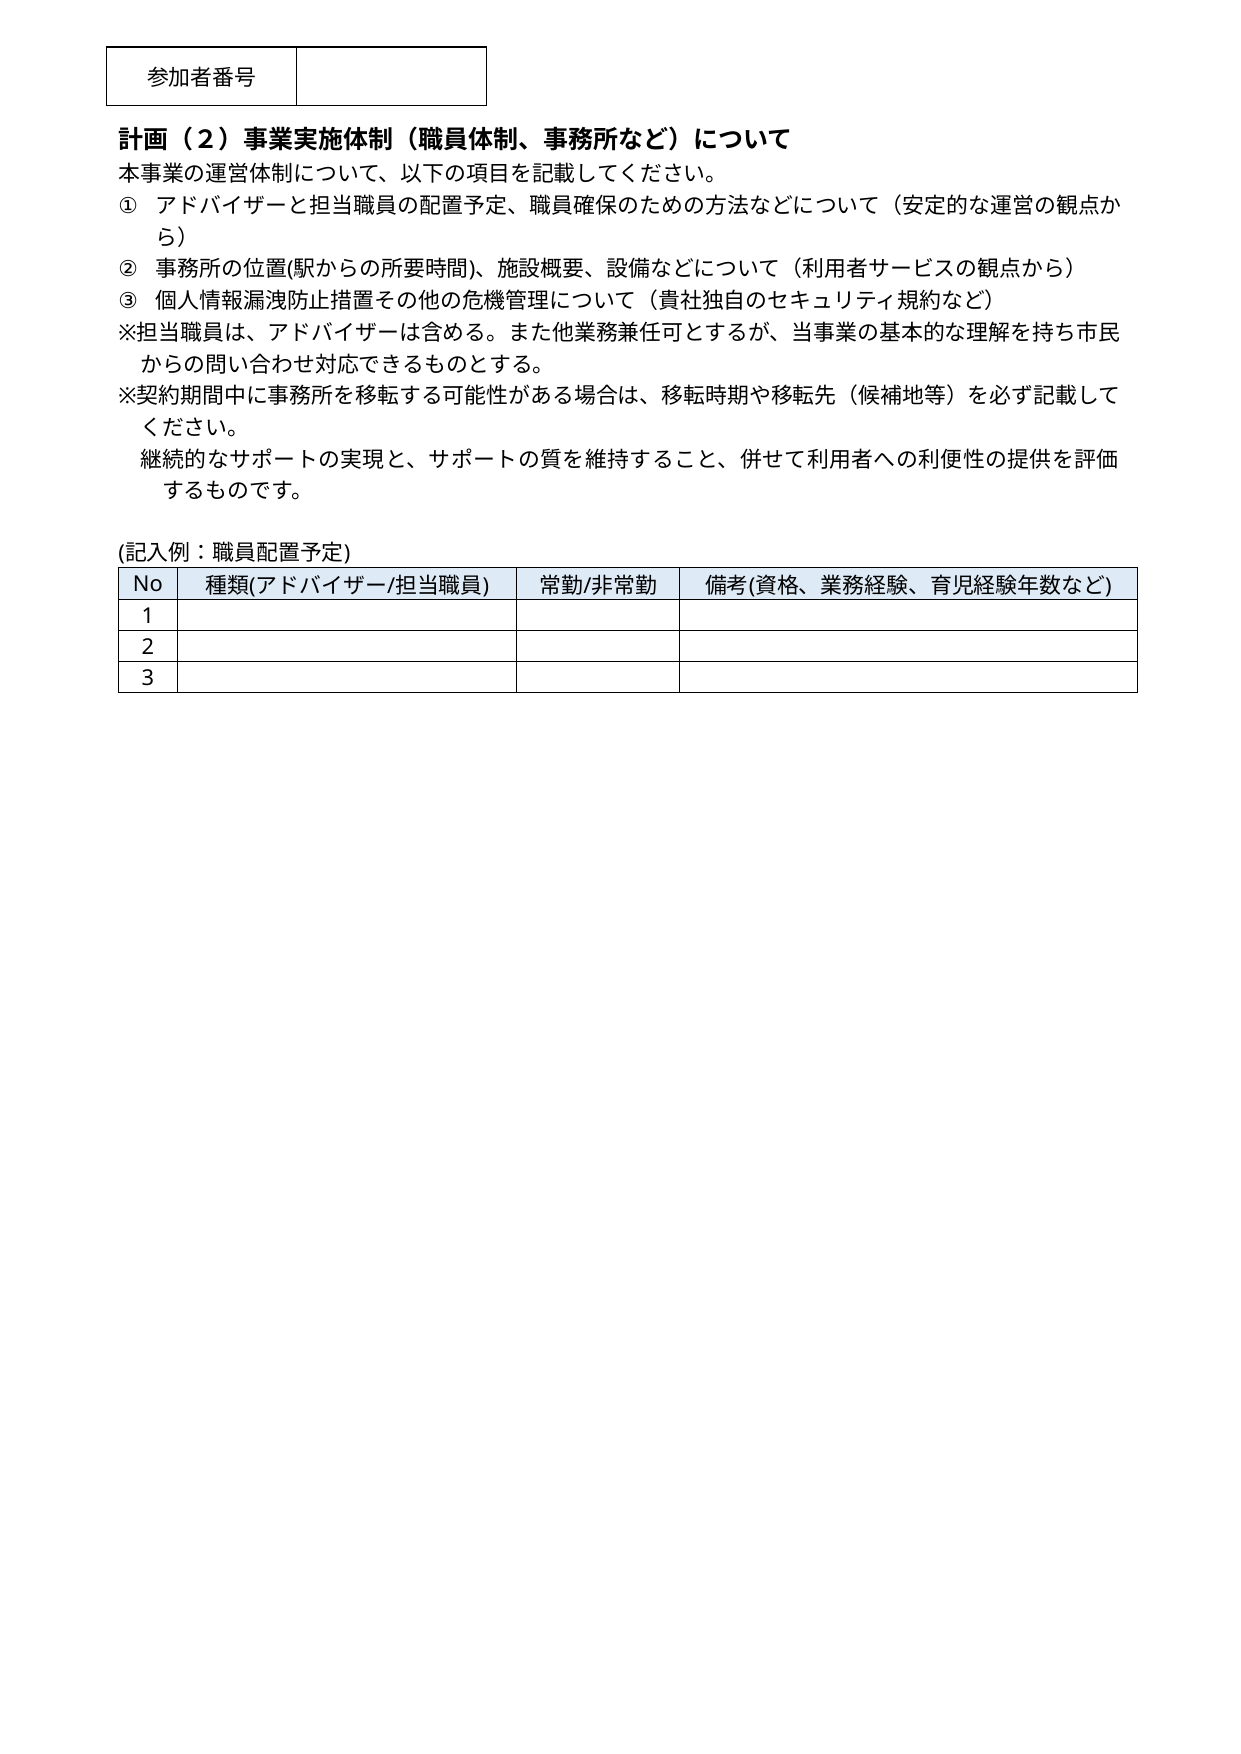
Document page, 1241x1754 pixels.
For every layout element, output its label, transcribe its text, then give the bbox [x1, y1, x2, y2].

table_cell 2 [119, 631, 177, 661]
text ※担当職員は、アドバイザーは含める。また他業務兼任可とするが、当事業の基本的な理解を持ち市民からの問い合わせ対応できるものとする。 [118, 315, 1122, 378]
text 継続的なサポートの実現と、サポートの質を維持すること、併せて利用者への利便性の提供を評価するものです。 [140, 442, 1122, 505]
list アドバイザーと担当職員の配置予定、職員確保のための方法などについて（安定的な運営の観点から） [118, 188, 1122, 251]
table_cell [178, 600, 516, 630]
table_cell [178, 631, 516, 661]
list 事務所の位置(駅からの所要時間)、施設概要、設備などについて（利用者サービスの観点から） [118, 251, 1122, 283]
text 計画（２）事業実施体制（職員体制、事務所など）について [118, 120, 1122, 156]
table_cell 3 [119, 662, 177, 692]
table_cell [517, 662, 679, 692]
table_cell [517, 631, 679, 661]
table_cell 1 [119, 600, 177, 630]
list 個人情報漏洩防止措置その他の危機管理について（貴社独自のセキュリティ規約など） [118, 283, 1122, 315]
table_cell [680, 662, 1137, 692]
table_cell [517, 600, 679, 630]
table_cell [178, 662, 516, 692]
table_header 常勤/非常勤 [517, 568, 679, 599]
table_header 備考(資格、業務経験、育児経験年数など) [680, 568, 1137, 599]
text 本事業の運営体制について、以下の項目を記載してください。 [118, 156, 1122, 188]
text (記入例：職員配置予定) [118, 535, 1122, 567]
table_header 種類(アドバイザー/担当職員) [178, 568, 516, 599]
table_header No [119, 568, 177, 599]
table_cell [680, 600, 1137, 630]
text ※契約期間中に事務所を移転する可能性がある場合は、移転時期や移転先（候補地等）を必ず記載してください。 [118, 378, 1122, 442]
table_cell [680, 631, 1137, 661]
